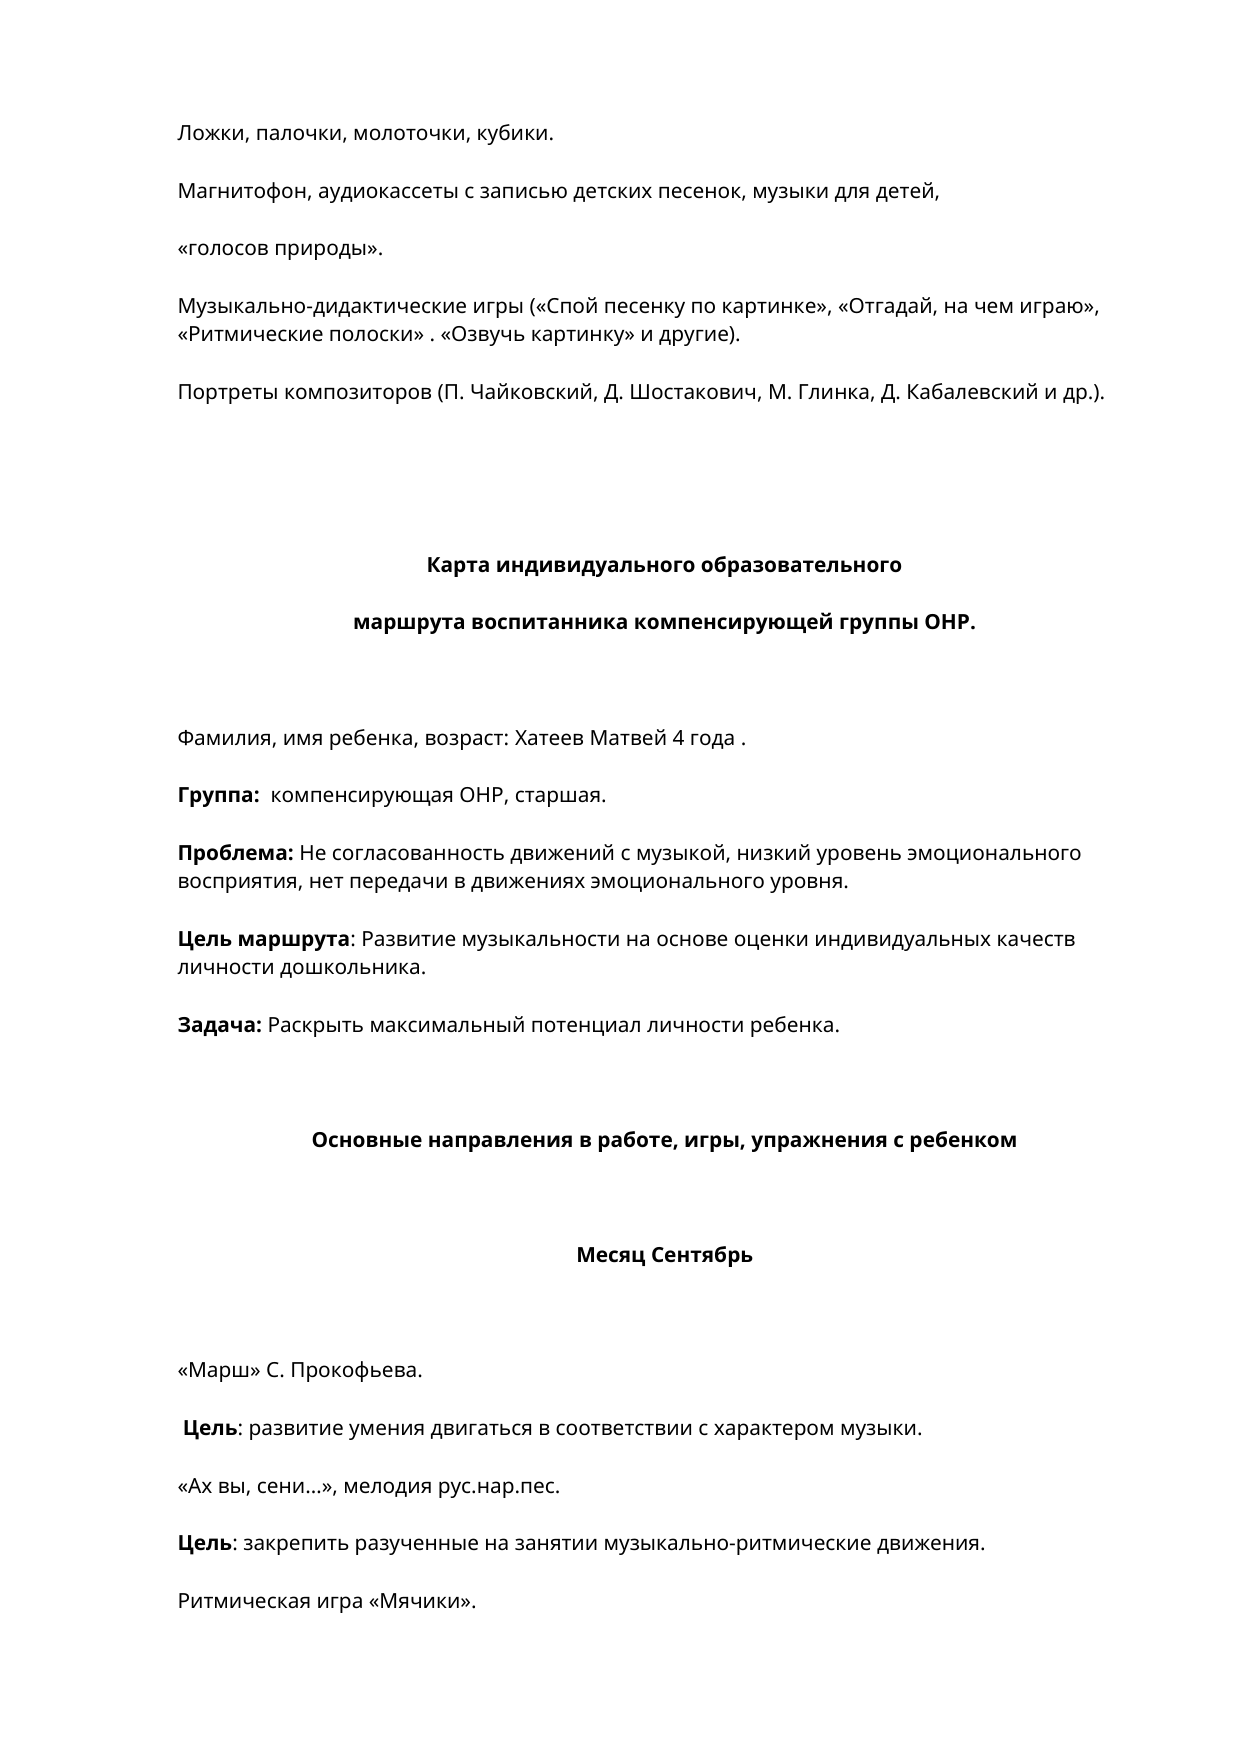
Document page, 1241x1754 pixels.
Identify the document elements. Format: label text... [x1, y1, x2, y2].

text Основные направления в работе, игры, упражнения с ребенком [177, 1125, 1152, 1153]
text Музыкально-дидактические игры («Спой песенку по картинке», «Отгадай, на чем играю», «Ритмические полоски» . «Озвучь картинку» и другие). [177, 291, 1152, 348]
text Портреты композиторов (П. Чайковский, Д. Шостакович, М. Глинка, Д. Кабалевский и др.). [177, 377, 1152, 405]
text «Марш» С. Прокофьева. [177, 1356, 1152, 1384]
text Карта индивидуального образовательного [177, 550, 1152, 578]
text Фамилия, имя ребенка, возраст: Хатеев Матвей 4 года . [177, 723, 1152, 751]
text Ритмическая игра «Мячики». [177, 1586, 1152, 1614]
text «Ах вы, сени…», мелодия рус.нар.пес. [177, 1471, 1152, 1499]
text маршрута воспитанника компенсирующей группы ОНР. [177, 607, 1152, 636]
text Цель: закрепить разученные на занятии музыкально-ритмические движения. [177, 1528, 1152, 1557]
text Задача: Раскрыть максимальный потенциал личности ребенка. [177, 1010, 1152, 1038]
text Ложки, палочки, молоточки, кубики. [177, 118, 1152, 147]
text «голосов природы». [177, 233, 1152, 262]
text Магнитофон, аудиокассеты с записью детских песенок, музыки для детей, [177, 176, 1152, 204]
text Месяц Сентябрь [177, 1240, 1152, 1269]
text Цель: развитие умения двигаться в соответствии с характером музыки. [177, 1413, 1152, 1442]
text Группа: компенсирующая ОНР, старшая. [177, 780, 1152, 809]
text Проблема: Не согласованность движений с музыкой, низкий уровень эмоционального восприятия, нет передачи в движениях эмоционального уровня. [177, 838, 1152, 895]
text Цель маршрута: Развитие музыкальности на основе оценки индивидуальных качеств личности дошкольника. [177, 924, 1152, 981]
